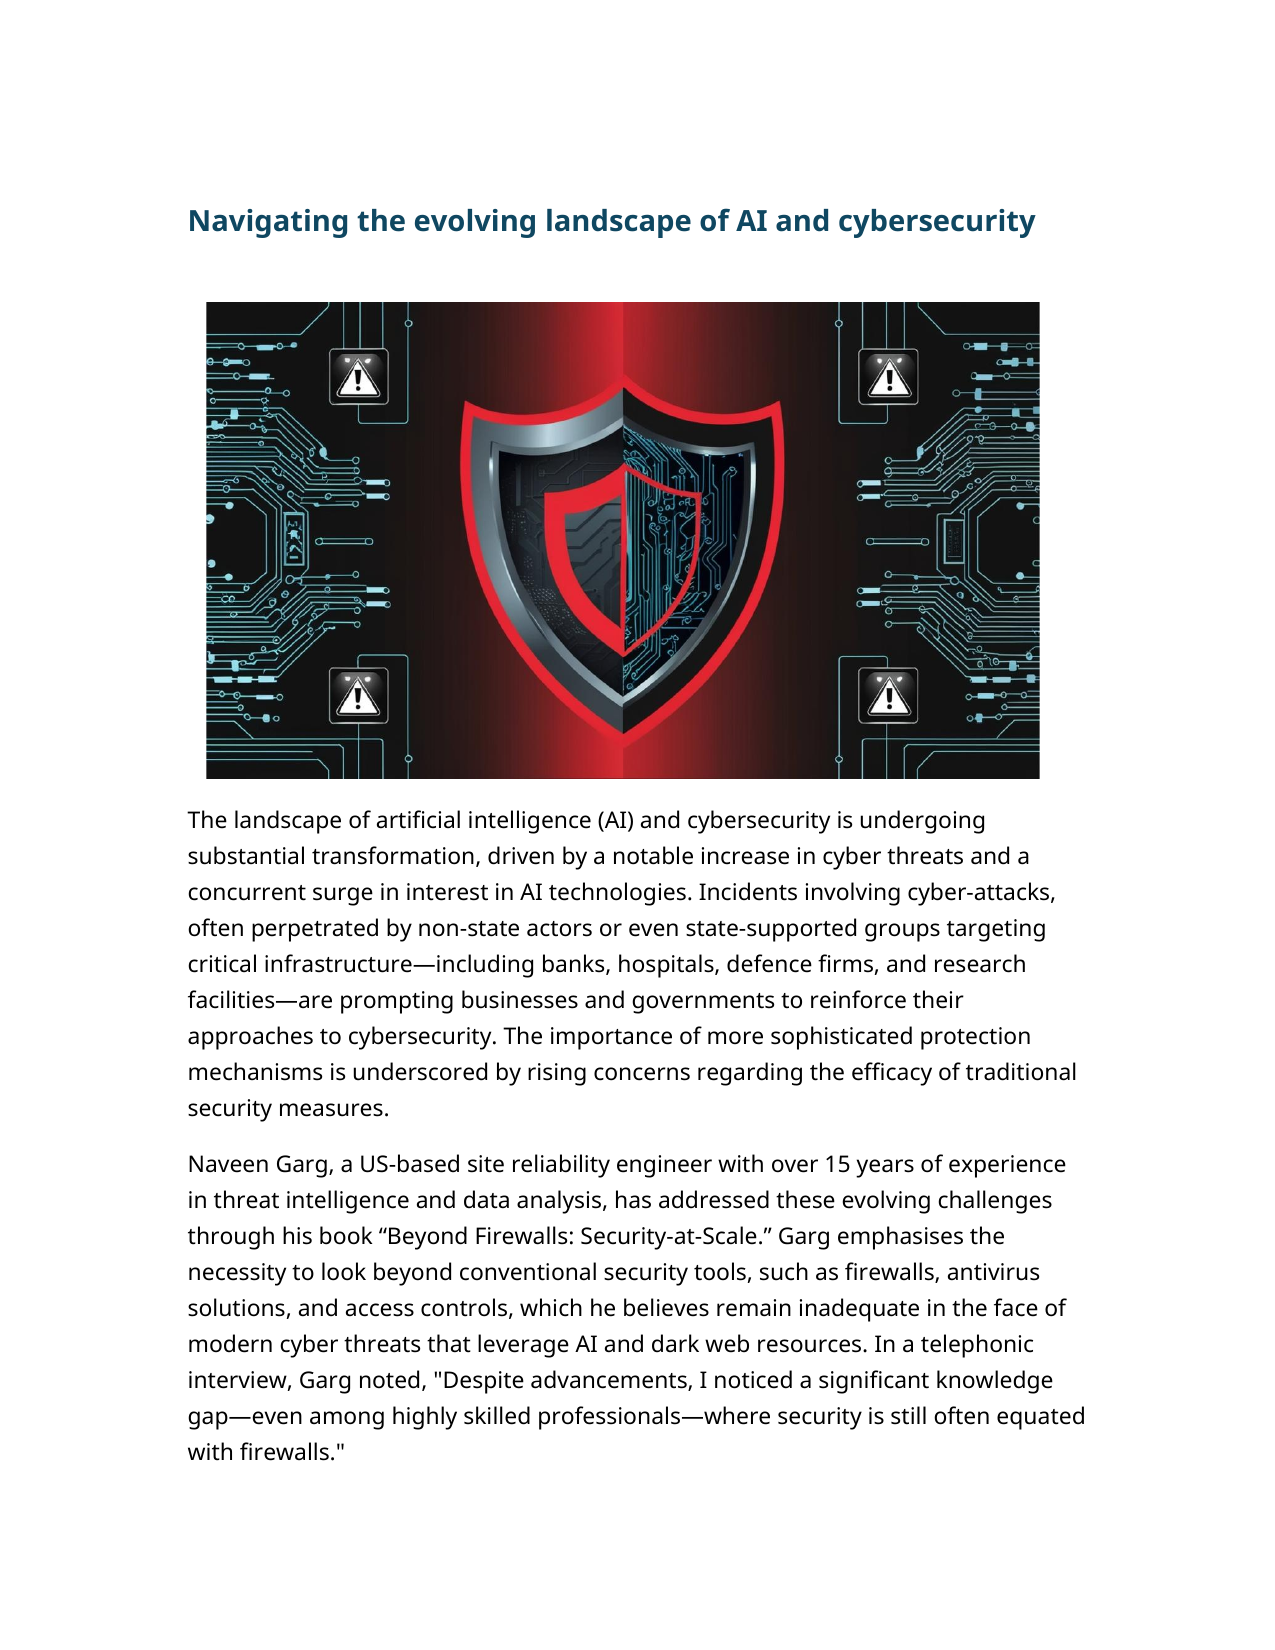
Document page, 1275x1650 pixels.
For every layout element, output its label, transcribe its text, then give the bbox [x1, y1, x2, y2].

picture [206, 302, 1040, 779]
subtitle Navigating the evolving landscape of AI and cybersecurity [187, 200, 1087, 240]
text Naveen Garg, a US-based site reliability engineer with over 15 years of experience in threat intelligence and data analysis, has addressed these evolving challenges through his book “Beyond Firewalls: Security-at-Scale.” Garg emphasises the necessity to look beyond conventional security tools, such as firewalls, antivirus solutions, and access controls, which he believes remain inadequate in the face of modern cyber threats that leverage AI and dark web resources. In a telephonic interview, Garg noted, "Despite advancements, I noticed a significant knowledge gap—even among highly skilled professionals—where security is still often equated with firewalls." [187, 1148, 1087, 1467]
text The landscape of artificial intelligence (AI) and cybersecurity is undergoing substantial transformation, driven by a notable increase in cyber threats and a concurrent surge in interest in AI technologies. Incidents involving cyber-attacks, often perpetrated by non-state actors or even state-supported groups targeting critical infrastructure—including banks, hospitals, defence firms, and research facilities—are prompting businesses and governments to reinforce their approaches to cybersecurity. The importance of more sophisticated protection mechanisms is underscored by rising concerns regarding the efficacy of traditional security measures. [187, 804, 1087, 1123]
